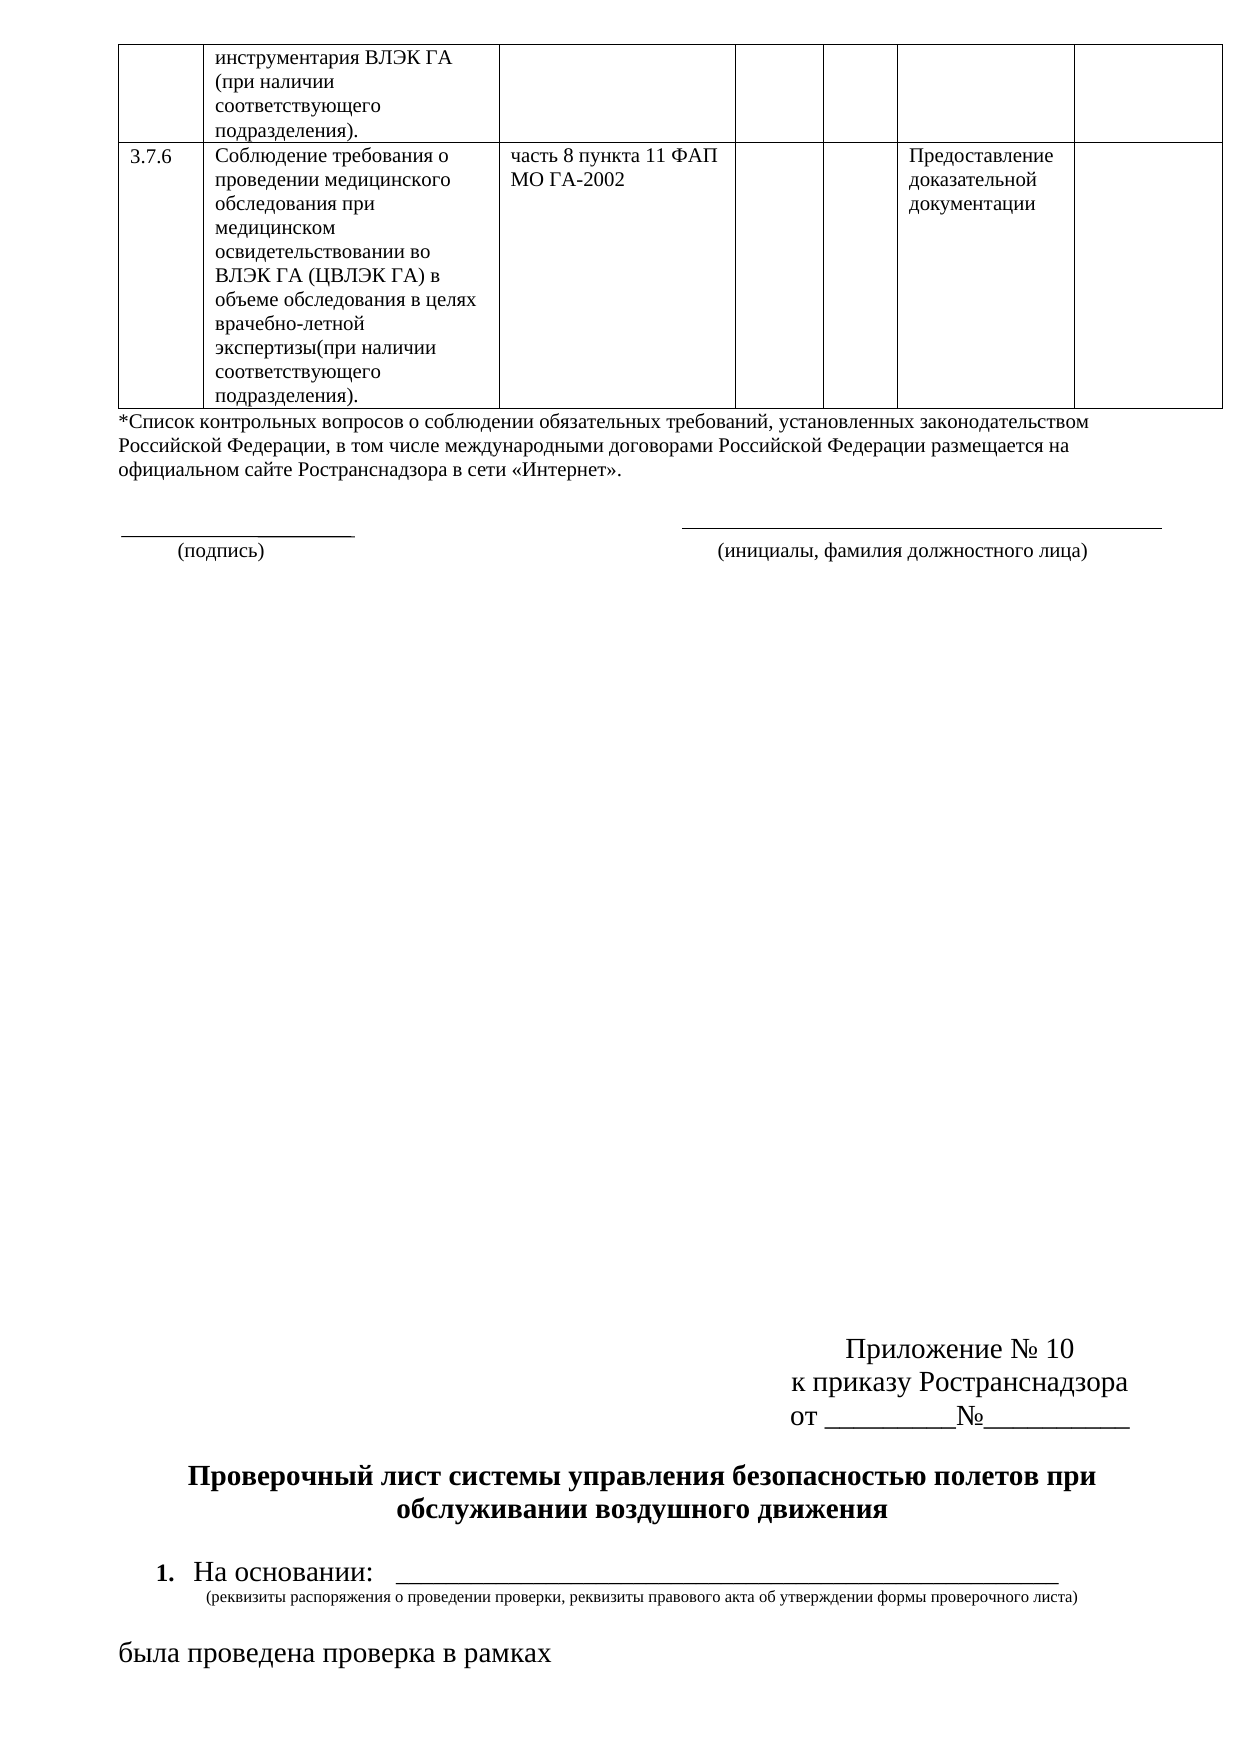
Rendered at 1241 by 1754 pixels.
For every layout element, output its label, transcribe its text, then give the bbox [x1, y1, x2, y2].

text (реквизиты распоряжения о проведении проверки, реквизиты правового акта об утверждении формы проверочного листа) [118, 1587, 1166, 1606]
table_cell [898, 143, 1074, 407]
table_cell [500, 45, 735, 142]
text от _________№__________ [738, 1398, 1166, 1431]
list На основании: _____________________________________________________ [156, 1554, 1166, 1587]
text *Список контрольных вопросов о соблюдении обязательных требований, установленных законодательством Российской Федерации, в том числе международными договорами Российской Федерации размещается на официальном сайте Ространснадзора в сети «Интернет». [118, 409, 1166, 481]
text Проверочный лист системы управления безопасностью полетов при обслуживании воздушного движения [118, 1458, 1166, 1525]
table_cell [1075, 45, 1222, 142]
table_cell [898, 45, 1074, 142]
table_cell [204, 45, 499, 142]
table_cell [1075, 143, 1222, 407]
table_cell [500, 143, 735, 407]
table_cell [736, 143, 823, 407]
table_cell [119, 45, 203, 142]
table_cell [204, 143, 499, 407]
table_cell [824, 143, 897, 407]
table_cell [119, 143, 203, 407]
text к приказу Ространснадзора [753, 1364, 1166, 1398]
text (подпись) (инициалы, фамилия должностного лица) [118, 538, 1152, 562]
text была проведена проверка в рамках [118, 1635, 1166, 1669]
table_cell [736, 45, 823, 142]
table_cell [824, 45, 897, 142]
text Приложение № 10 [753, 1331, 1166, 1364]
